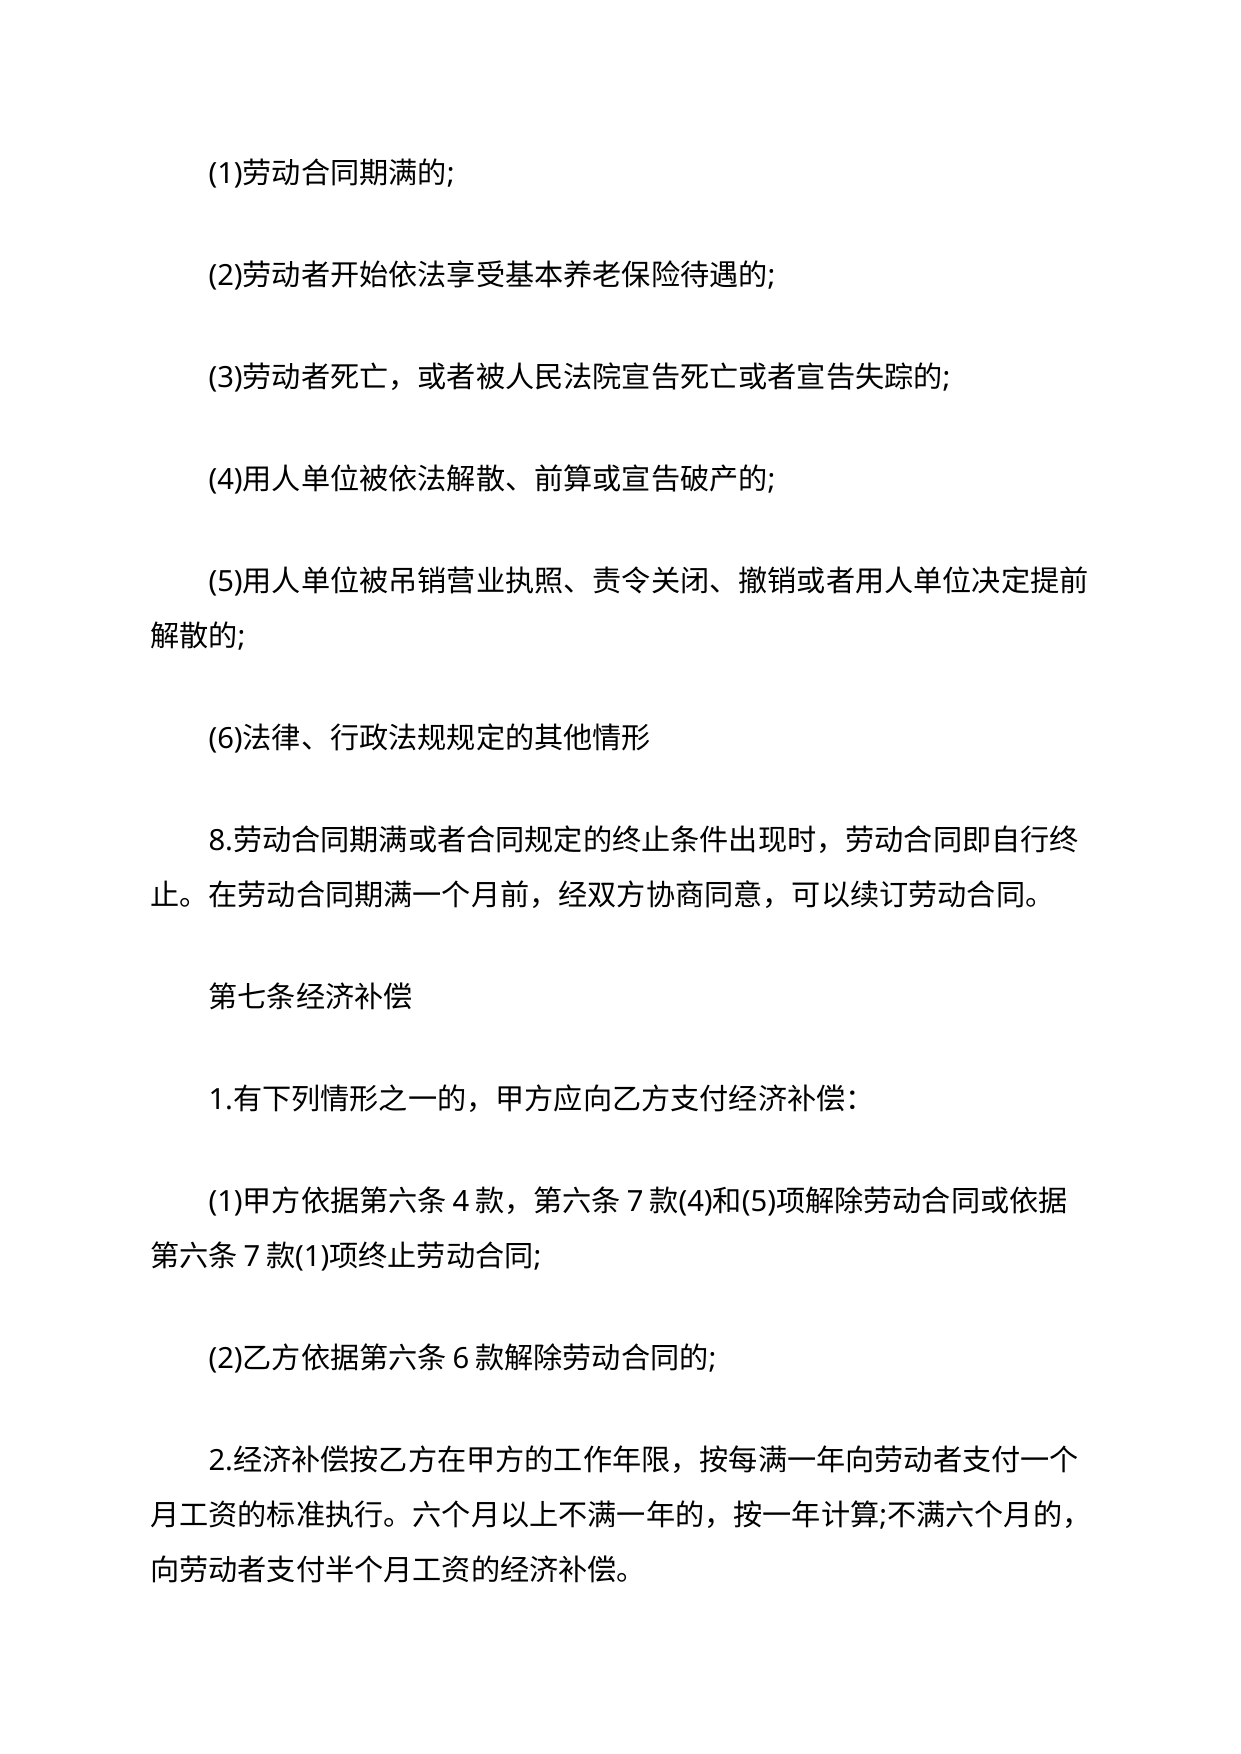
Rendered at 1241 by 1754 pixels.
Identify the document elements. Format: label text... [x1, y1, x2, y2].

text (4)用人单位被依法解散、前算或宣告破产的; [150, 456, 1090, 498]
text 2.经济补偿按乙方在甲方的工作年限，按每满一年向劳动者支付一个月工资的标准执行。六个月以上不满一年的，按一年计算;不满六个月的，向劳动者支付半个月工资的经济补偿。 [150, 1436, 1090, 1589]
text (3)劳动者死亡，或者被人民法院宣告死亡或者宣告失踪的; [150, 354, 1090, 396]
text (2)乙方依据第六条6款解除劳动合同的; [150, 1334, 1090, 1377]
text 第七条经济补偿 [150, 974, 1090, 1016]
text (2)劳动者开始依法享受基本养老保险待遇的; [150, 252, 1090, 294]
text (1)劳动合同期满的; [150, 150, 1090, 192]
text 1.有下列情形之一的，甲方应向乙方支付经济补偿： [150, 1075, 1090, 1118]
text 8.劳动合同期满或者合同规定的终止条件出现时，劳动合同即自行终止。在劳动合同期满一个月前，经双方协商同意，可以续订劳动合同。 [150, 817, 1090, 914]
text (5)用人单位被吊销营业执照、责令关闭、撤销或者用人单位决定提前解散的; [150, 558, 1090, 655]
text (1)甲方依据第六条4款，第六条7款(4)和(5)项解除劳动合同或依据第六条7款(1)项终止劳动合同; [150, 1177, 1090, 1275]
text (6)法律、行政法规规定的其他情形 [150, 715, 1090, 757]
